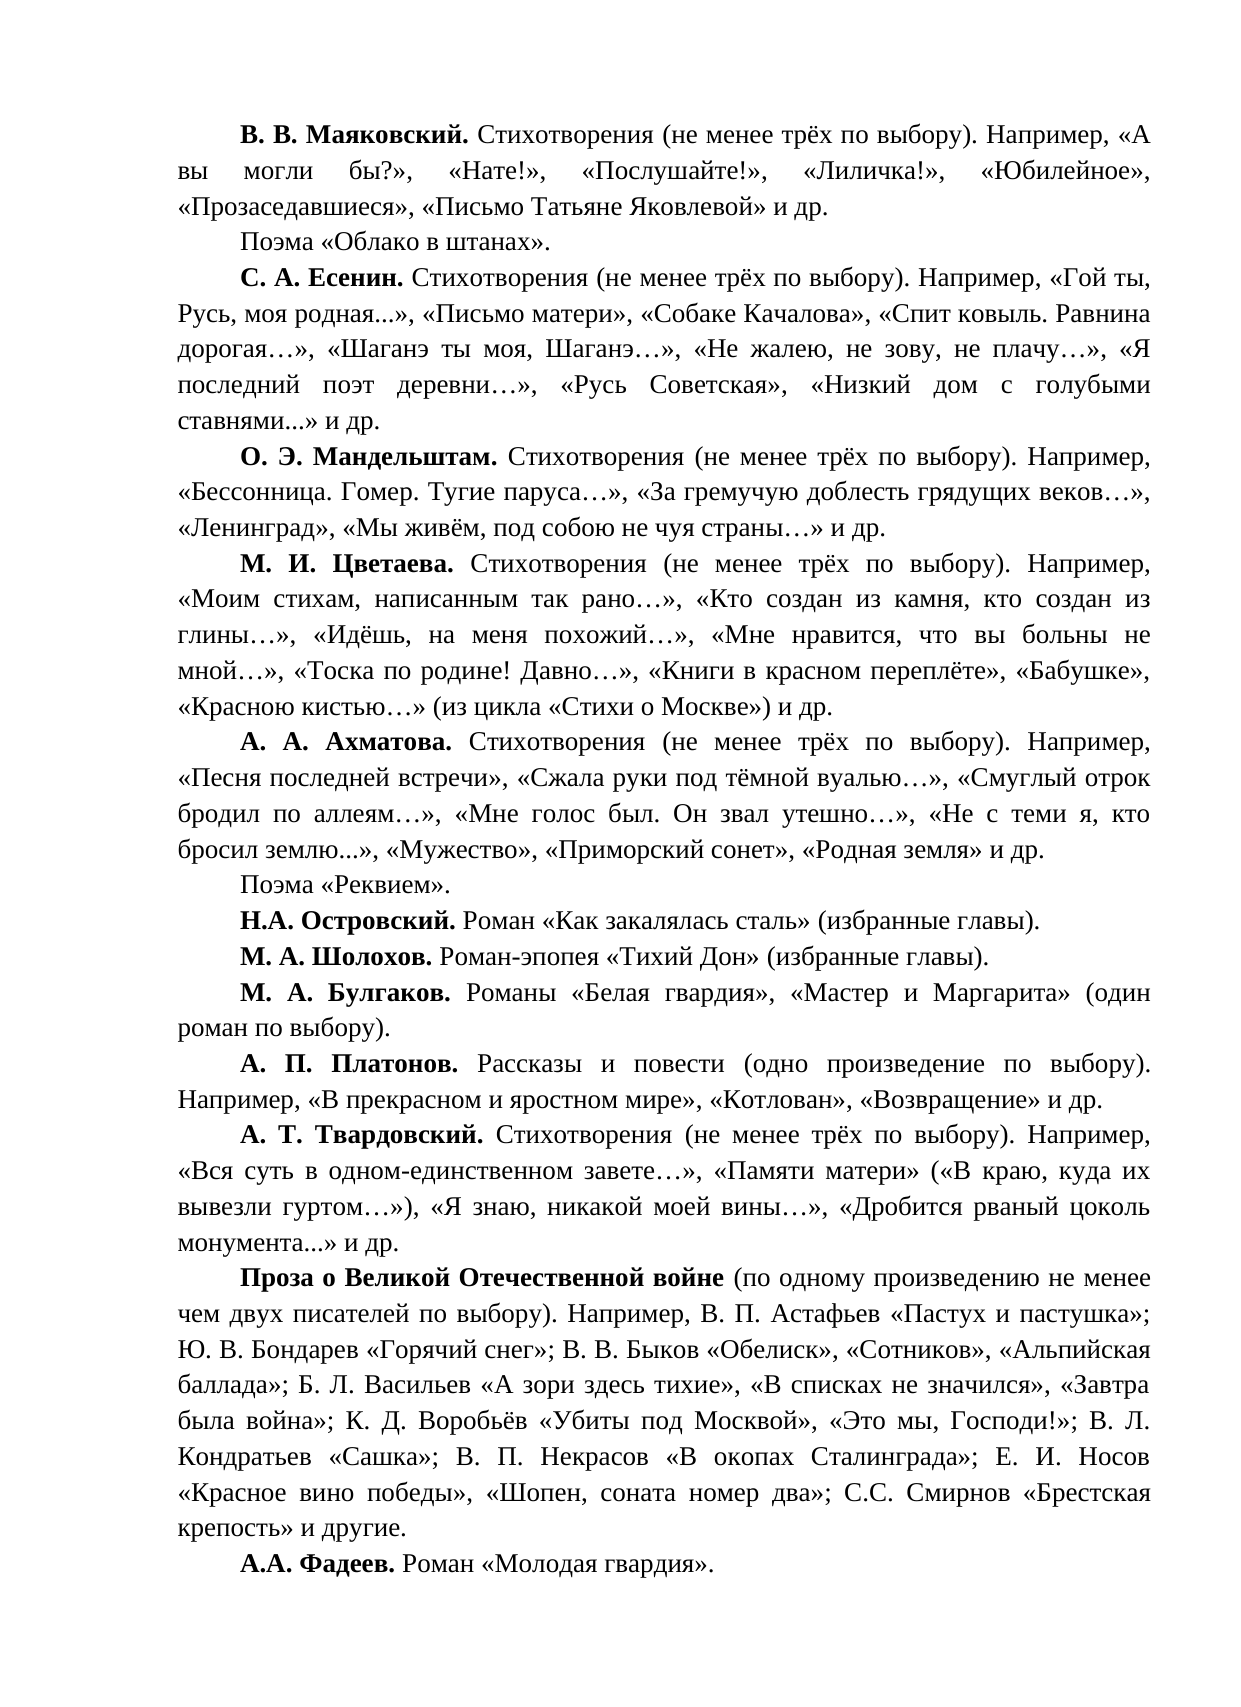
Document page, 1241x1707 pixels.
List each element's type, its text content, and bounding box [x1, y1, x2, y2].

text А. А. Ахматова. Стихотворения (не менее трёх по выбору). Например, «Песня последней встречи», «Сжала руки под тёмной вуалью…», «Смуглый отрок бродил по аллеям…», «Мне голос был. Он звал утешно…», «Не с теми я, кто бросил землю...», «Мужество», «Приморский сонет», «Родная земля» и др. [177, 726, 1152, 864]
text О. Э. Мандельштам. Стихотворения (не менее трёх по выбору). Например, «Бессонница. Гомер. Тугие паруса…», «За гремучую доблесть грядущих веков…», «Ленинград», «Мы живём, под собою не чуя страны…» и др. [177, 440, 1152, 542]
text С. А. Есенин. Стихотворения (не менее трёх по выбору). Например, «Гой ты, Русь, моя родная...», «Письмо матери», «Собаке Качалова», «Спит ковыль. Равнина дорогая…», «Шаганэ ты моя, Шаганэ…», «Не жалею, не зову, не плачу…», «Я последний поэт деревни…», «Русь Советская», «Низкий дом с голубыми ставнями...» и др. [177, 261, 1152, 435]
text Н.А. Островский. Роман «Как закалялась сталь» (избранные главы). [177, 904, 1152, 935]
text М. А. Шолохов. Роман-эпопея «Тихий Дон» (избранные главы). [177, 940, 1152, 971]
text Поэма «Реквием». [177, 868, 1152, 899]
text М. А. Булгаков. Романы «Белая гвардия», «Мастер и Маргарита» (один роман по выбору). [177, 976, 1152, 1042]
text Проза о Великой Отечественной войне (по одному произведению не менее чем двух писателей по выбору). Например, В. П. Астафьев «Пастух и пастушка»; Ю. В. Бондарев «Горячий снег»; В. В. Быков «Обелиск», «Сотников», «Альпийская баллада»; Б. Л. Васильев «А зори здесь тихие», «В списках не значился», «Завтра была война»; К. Д. Воробьёв «Убиты под Москвой», «Это мы, Господи!»; В. Л. Кондратьев «Сашка»; В. П. Некрасов «В окопах Сталинграда»; Е. И. Носов «Красное вино победы», «Шопен, соната номер два»; С.С. Смирнов «Брестская крепость» и другие. [177, 1261, 1152, 1543]
text В. В. Маяковский. Стихотворения (не менее трёх по выбору). Например, «А вы могли бы?», «Нате!», «Послушайте!», «Лиличка!», «Юбилейное», «Прозаседавшиеся», «Письмо Татьяне Яковлевой» и др. [177, 118, 1152, 221]
text А. Т. Твардовский. Стихотворения (не менее трёх по выбору). Например, «Вся суть в одном-единственном завете…», «Памяти матери» («В краю, куда их вывезли гуртом…»), «Я знаю, никакой моей вины…», «Дробится рваный цоколь монумента...» и др. [177, 1118, 1152, 1257]
text А. П. Платонов. Рассказы и повести (одно произведение по выбору). Например, «В прекрасном и яростном мире», «Котлован», «Возвращение» и др. [177, 1047, 1152, 1114]
text А.А. Фадеев. Роман «Молодая гвардия». [177, 1547, 1152, 1578]
text Поэма «Облако в штанах». [177, 225, 1152, 256]
text М. И. Цветаева. Стихотворения (не менее трёх по выбору). Например, «Моим стихам, написанным так рано…», «Кто создан из камня, кто создан из глины…», «Идёшь, на меня похожий…», «Мне нравится, что вы больны не мной…», «Тоска по родине! Давно…», «Книги в красном переплёте», «Бабушке», «Красною кистью…» (из цикла «Стихи о Москве») и др. [177, 547, 1152, 721]
